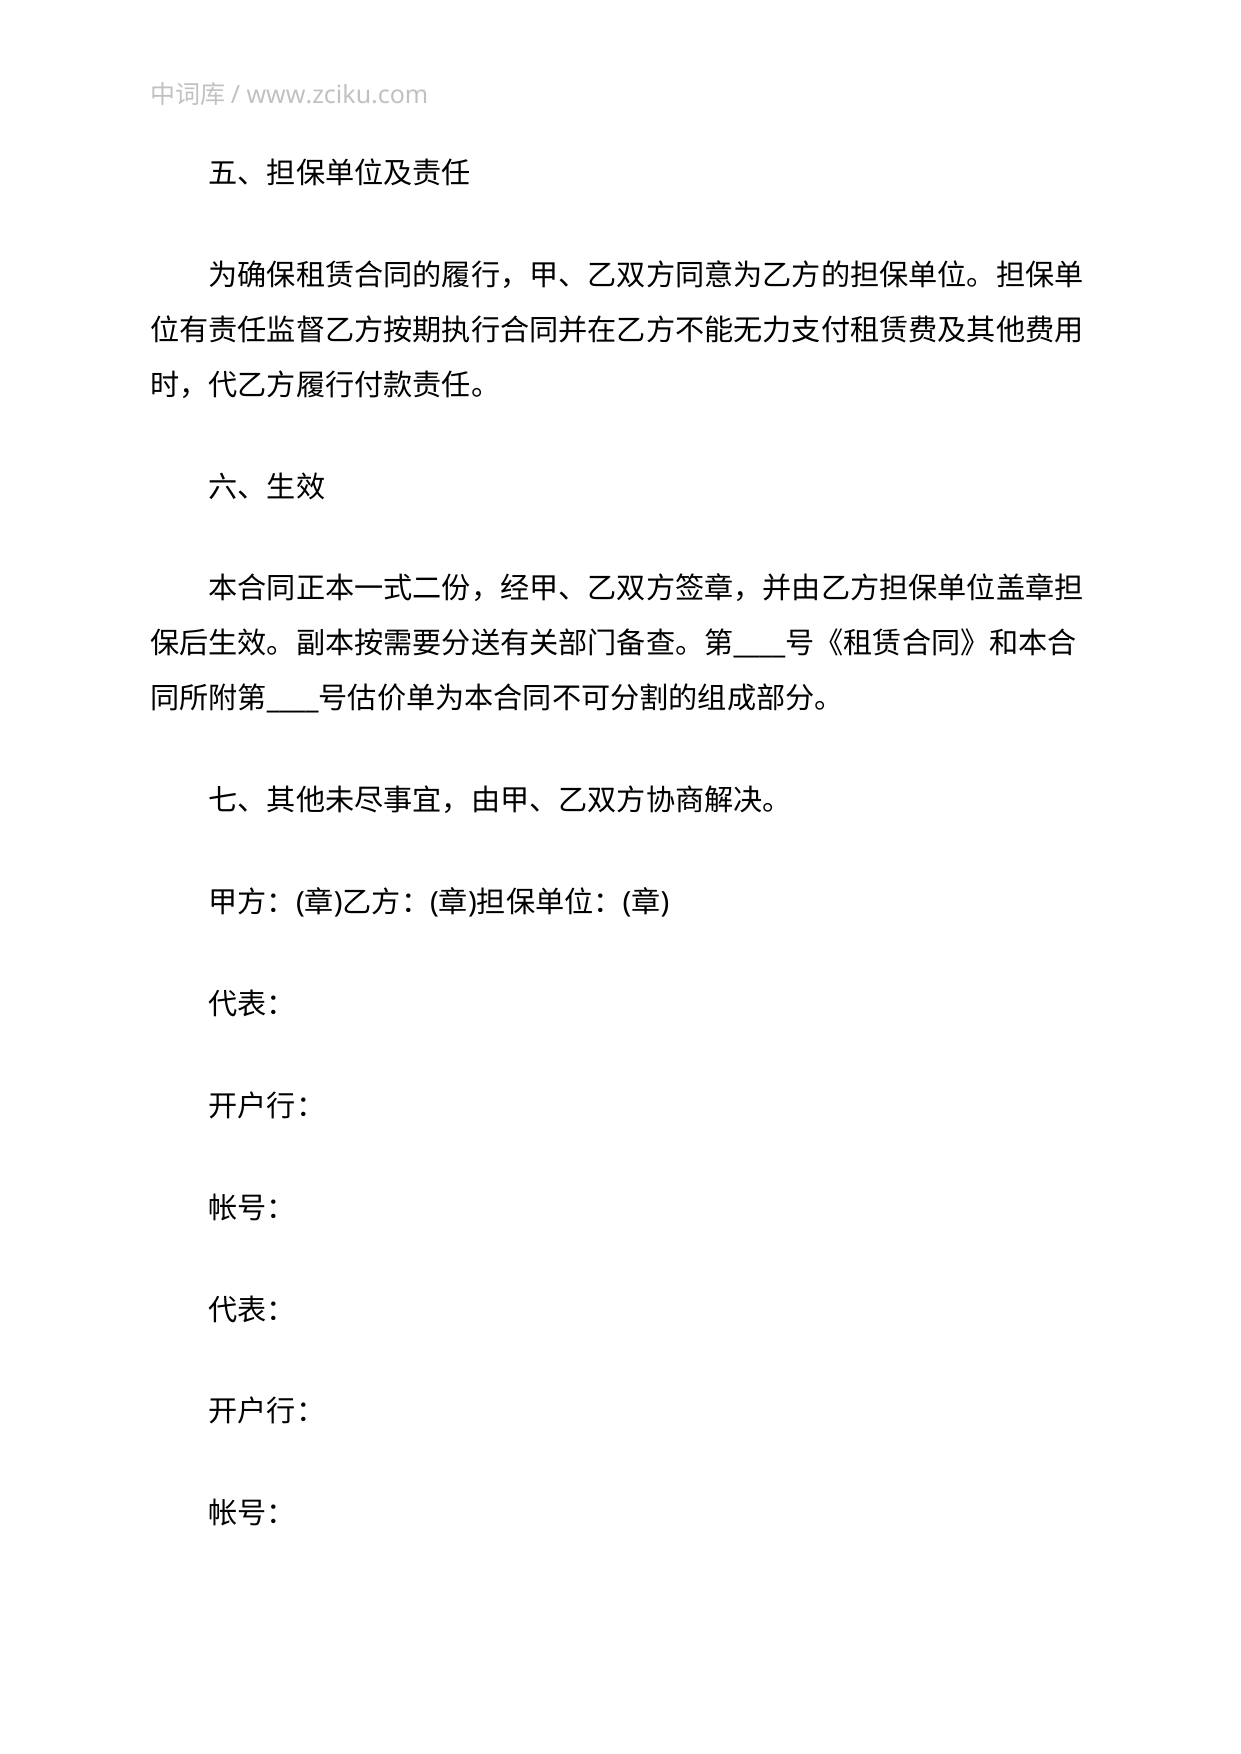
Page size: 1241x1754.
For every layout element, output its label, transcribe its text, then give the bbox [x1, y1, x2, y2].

text 开户行： [150, 1388, 1090, 1430]
text 代表： [150, 981, 1090, 1023]
text 帐号： [150, 1489, 1090, 1532]
text 五、担保单位及责任 [150, 150, 1090, 192]
text 七、其他未尽事宜，由甲、乙双方协商解决。 [150, 777, 1090, 819]
text 甲方：(章)乙方：(章)担保单位：(章) [150, 879, 1090, 921]
text 六、生效 [150, 463, 1090, 506]
text 为确保租赁合同的履行，甲、乙双方同意为乙方的担保单位。担保单位有责任监督乙方按期执行合同并在乙方不能无力支付租赁费及其他费用时，代乙方履行付款责任。 [150, 252, 1090, 404]
text 开户行： [150, 1082, 1090, 1125]
text 本合同正本一式二份，经甲、乙双方签章，并由乙方担保单位盖章担保后生效。副本按需要分送有关部门备查。第____号《租赁合同》和本合同所附第____号估价单为本合同不可分割的组成部分。 [150, 565, 1090, 717]
text 帐号： [150, 1184, 1090, 1227]
text 代表： [150, 1286, 1090, 1328]
